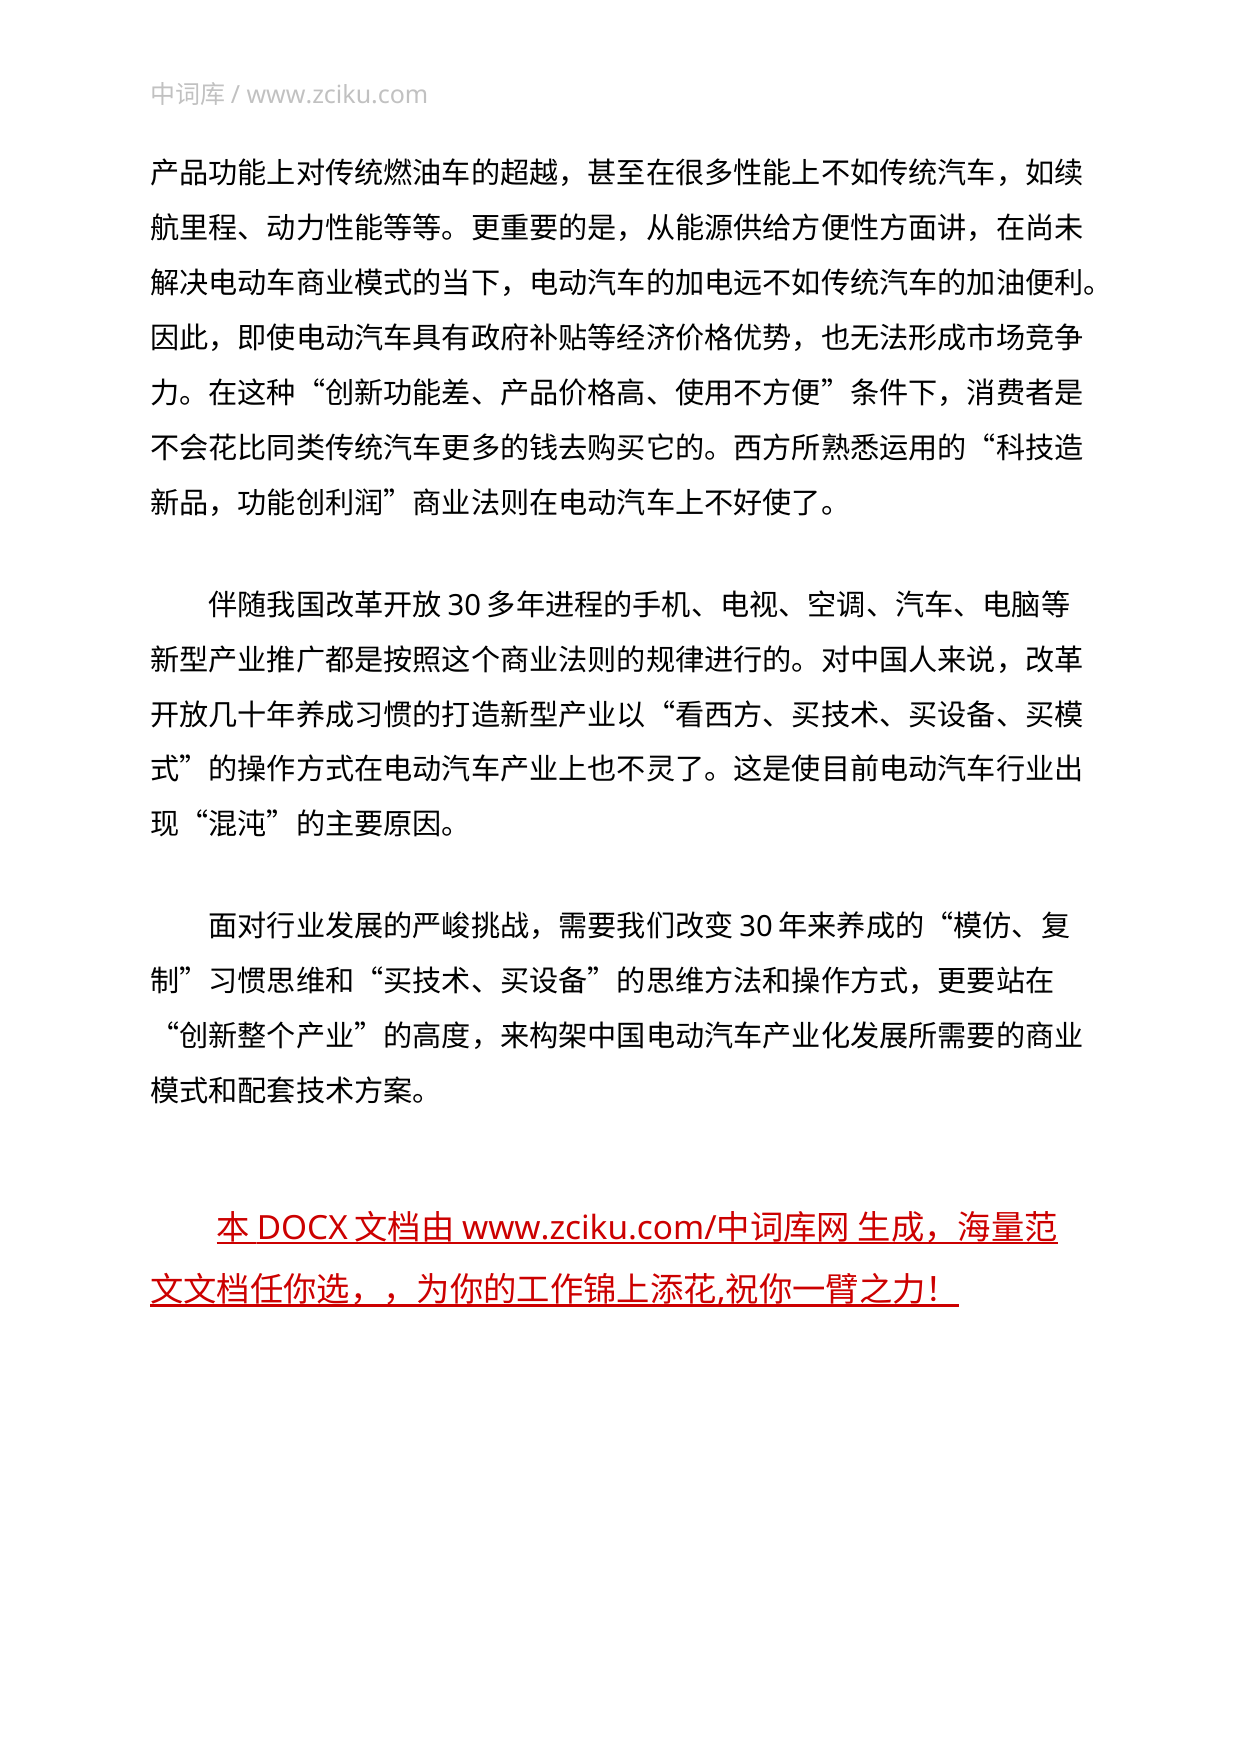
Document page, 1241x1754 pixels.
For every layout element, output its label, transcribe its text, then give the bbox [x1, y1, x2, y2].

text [150, 150, 1090, 522]
text 本DOCX文档由 www.zciku.com/中词库网 生成，海量范文文档任你选，，为你的工作锦上添花,祝你一臂之力！ [150, 1200, 1090, 1312]
text 面对行业发展的严峻挑战，需要我们改变30年来养成的“模仿、复制”习惯思维和“买技术、买设备”的思维方法和操作方式，更要站在“创新整个产业”的高度，来构架中国电动汽车产业化发展所需要的商业模式和配套技术方案。 [150, 903, 1090, 1110]
text 伴随我国改革开放30多年进程的手机、电视、空调、汽车、电脑等新型产业推广都是按照这个商业法则的规律进行的。对中国人来说，改革开放几十年养成习惯的打造新型产业以“看西方、买技术、买设备、买模式”的操作方式在电动汽车产业上也不灵了。这是使目前电动汽车行业出现“混沌”的主要原因。 [150, 581, 1090, 843]
